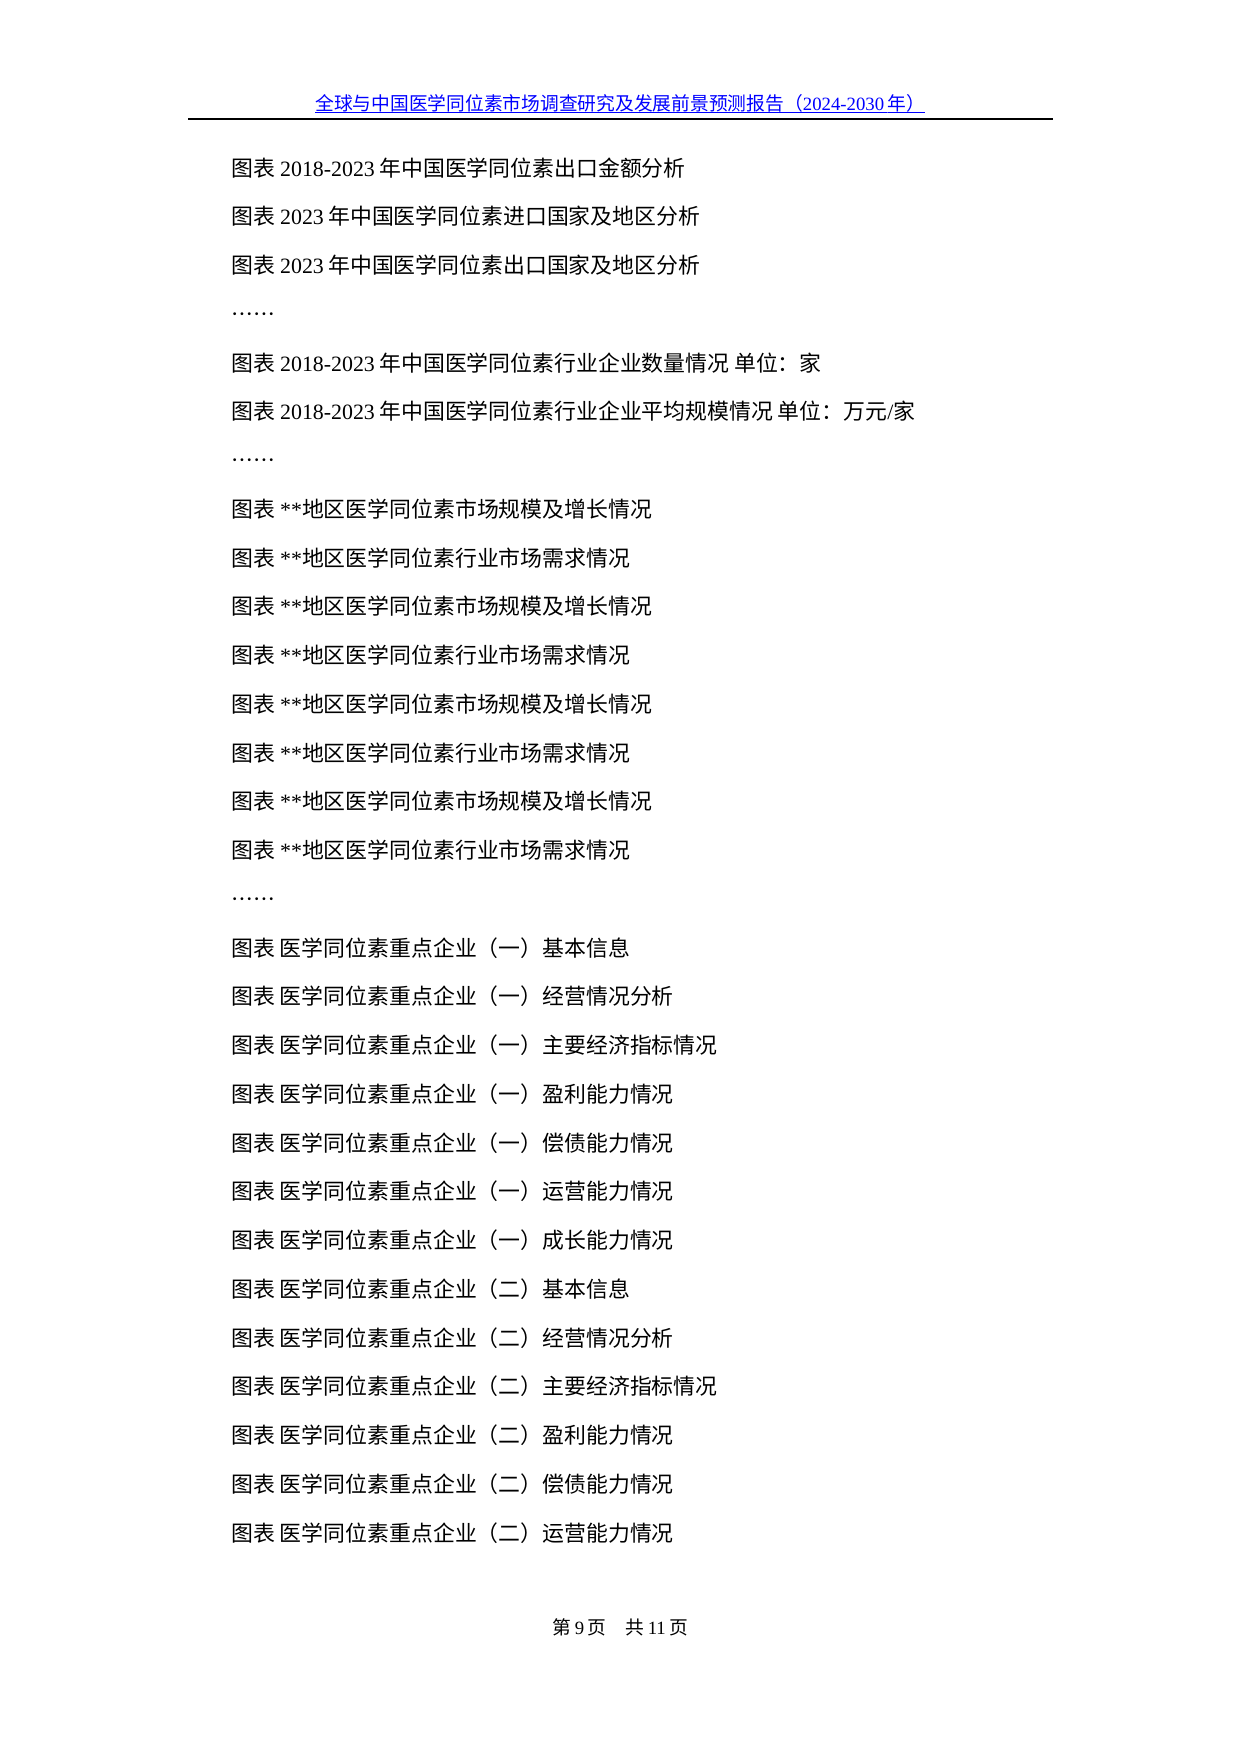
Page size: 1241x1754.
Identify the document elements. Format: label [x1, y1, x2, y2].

text [187, 150, 1053, 1548]
